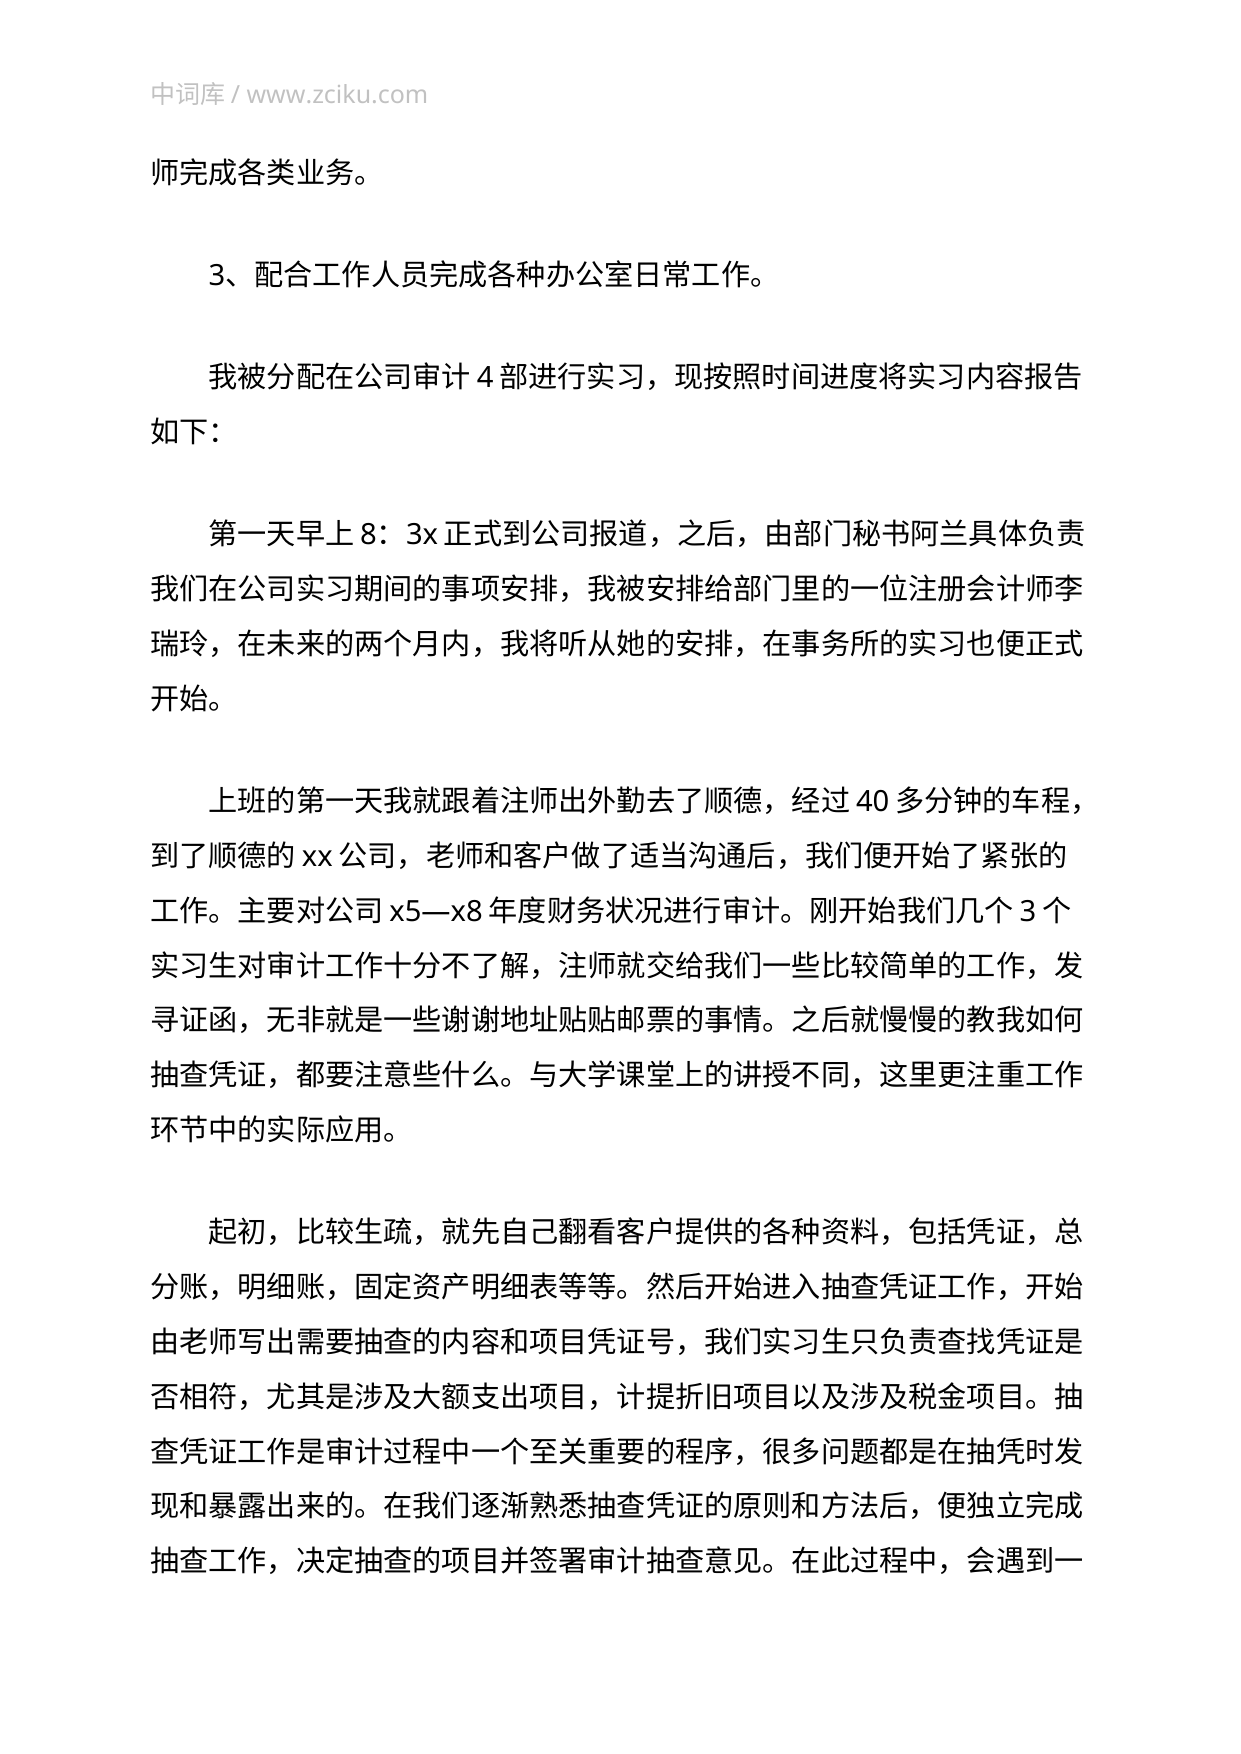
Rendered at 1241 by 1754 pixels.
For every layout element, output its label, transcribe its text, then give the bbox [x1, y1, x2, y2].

text 我被分配在公司审计4部进行实习，现按照时间进度将实习内容报告如下： [150, 354, 1090, 451]
text 第一天早上8：3x正式到公司报道，之后，由部门秘书阿兰具体负责我们在公司实习期间的事项安排，我被安排给部门里的一位注册会计师李瑞玲，在未来的两个月内，我将听从她的安排，在事务所的实习也便正式开始。 [150, 511, 1090, 718]
text 上班的第一天我就跟着注师出外勤去了顺德，经过40多分钟的车程，到了顺德的xx公司，老师和客户做了适当沟通后，我们便开始了紧张的工作。主要对公司x5—x8年度财务状况进行审计。刚开始我们几个3个实习生对审计工作十分不了解，注师就交给我们一些比较简单的工作，发寻证函，无非就是一些谢谢地址贴贴邮票的事情。之后就慢慢的教我如何抽查凭证，都要注意些什么。与大学课堂上的讲授不同，这里更注重工作环节中的实际应用。 [150, 777, 1090, 1149]
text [150, 150, 1090, 192]
text 3、配合工作人员完成各种办公室日常工作。 [150, 252, 1090, 294]
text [150, 1208, 1090, 1580]
